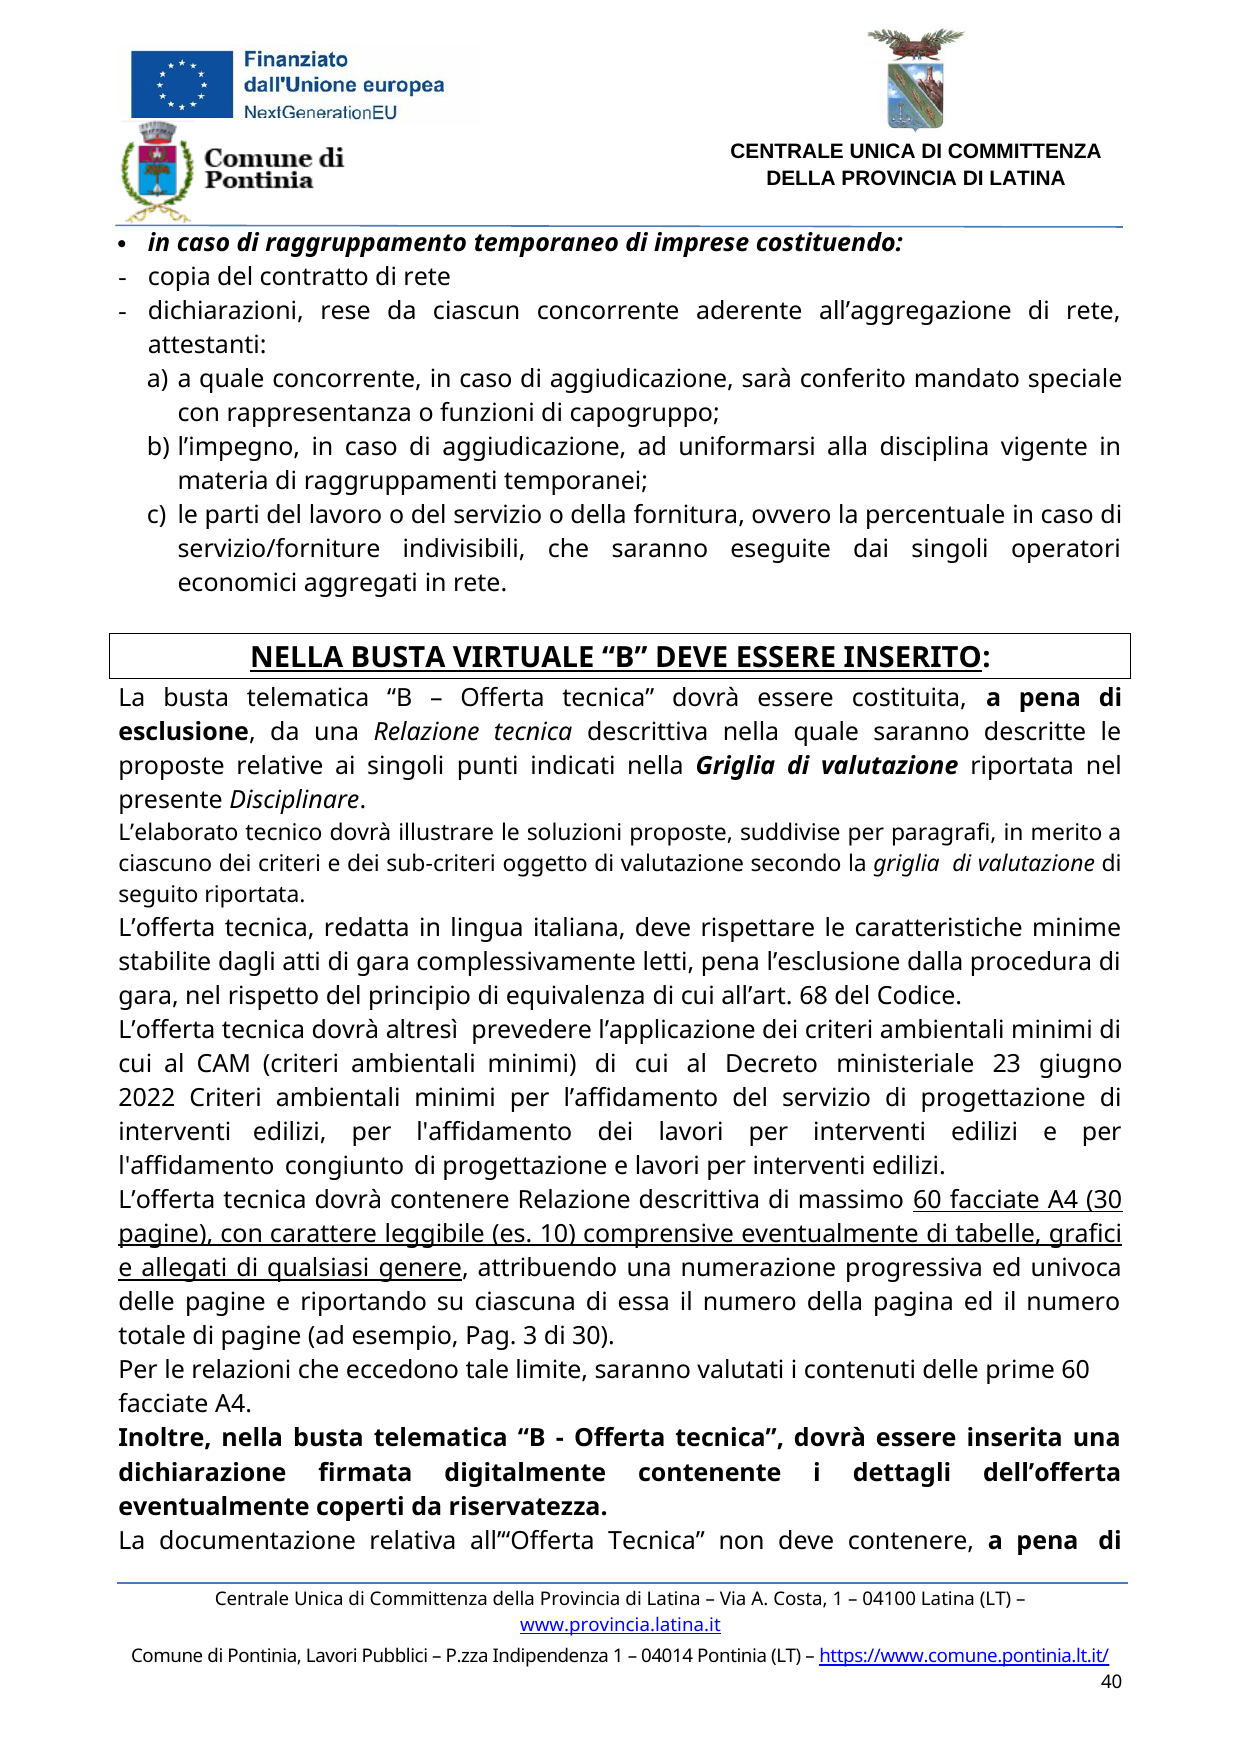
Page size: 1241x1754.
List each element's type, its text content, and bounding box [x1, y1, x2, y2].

text L’offerta tecnica dovrà contenere Relazione descrittiva di massimo 60 facciate A4 (30 pagine), con carattere leggibile (es. 10) comprensive eventualmente di tabelle, grafici e allegati di qualsiasi genere, attribuendo una numerazione progressiva ed univoca delle pagine e riportando su ciascuna di essa il numero della pagina ed il numero totale di pagine (ad esempio, Pag. 3 di 30). [118, 1182, 1122, 1244]
text L’elaborato tecnico dovrà illustrare le soluzioni proposte, suddivise per paragrafi, in merito a ciascuno dei criteri e dei sub-criteri oggetto di valutazione secondo la griglia di valutazione di seguito riportata. [118, 815, 1122, 909]
text Per le relazioni che eccedono tale limite, saranno valutati i contenuti delle prime 60 facciate A4. [118, 1352, 1122, 1420]
text L’offerta tecnica, redatta in lingua italiana, deve rispettare le caratteristiche minime stabilite dagli atti di gara complessivamente letti, pena l’esclusione dalla procedura di gara, nel rispetto del principio di equivalenza di cui all’art. 68 del Codice. [118, 909, 1122, 1011]
picture [117, 44, 481, 224]
subtitle in caso di raggruppamento temporaneo di imprese costituendo: [118, 224, 1122, 258]
text L’offerta tecnica dovrà contenere Relazione descrittiva di massimo 60 facciate A4 (30 pagine), con carattere leggibile (es. 10) comprensive eventualmente di tabelle, grafici e allegati di qualsiasi genere, attribuendo una numerazione progressiva ed univoca delle pagine e riportando su ciascuna di essa il numero della pagina ed il numero totale di pagine (ad esempio, Pag. 3 di 30). [118, 1246, 1122, 1352]
list dichiarazioni, rese da ciascun concorrente aderente all’aggregazione di rete, attestanti: [118, 293, 1122, 361]
list copia del contratto di rete [118, 258, 1122, 293]
list le parti del lavoro o del servizio o della fornitura, ovvero la percentuale in caso di servizio/forniture indivisibili, che saranno eseguite dai singoli operatori economici aggregati in rete. [147, 497, 1122, 599]
text La busta telematica “B – Offerta tecnica” dovrà essere costituita, a pena di esclusione, da una Relazione tecnica descrittiva nella quale saranno descritte le proposte relative ai singoli punti indicati nella Griglia di valutazione riportata nel presente Disciplinare. [118, 679, 1122, 815]
text NELLA BUSTA VIRTUALE “B” DEVE ESSERE INSERITO: [110, 634, 1130, 678]
list a quale concorrente, in caso di aggiudicazione, sarà conferito mandato speciale con rappresentanza o funzioni di capogruppo; [147, 361, 1122, 429]
picture [864, 27, 968, 135]
text Inoltre, nella busta telematica “B - Offerta tecnica”, dovrà essere inserita una dichiarazione firmata digitalmente contenente i dettagli dell’offerta eventualmente coperti da riservatezza. [118, 1420, 1122, 1522]
list l’impegno, in caso di aggiudicazione, ad uniformarsi alla disciplina vigente in materia di raggruppamenti temporanei; [147, 429, 1122, 497]
text L’offerta tecnica dovrà altresì prevedere l’applicazione dei criteri ambientali minimi di cui al CAM (criteri ambientali minimi) di cui al Decreto ministeriale 23 giugno 2022 Criteri ambientali minimi per l’affidamento del servizio di progettazione di interventi edilizi, per l'affidamento dei lavori per interventi edilizi e per l'affidamento congiunto di progettazione e lavori per interventi edilizi. [118, 1011, 1122, 1182]
